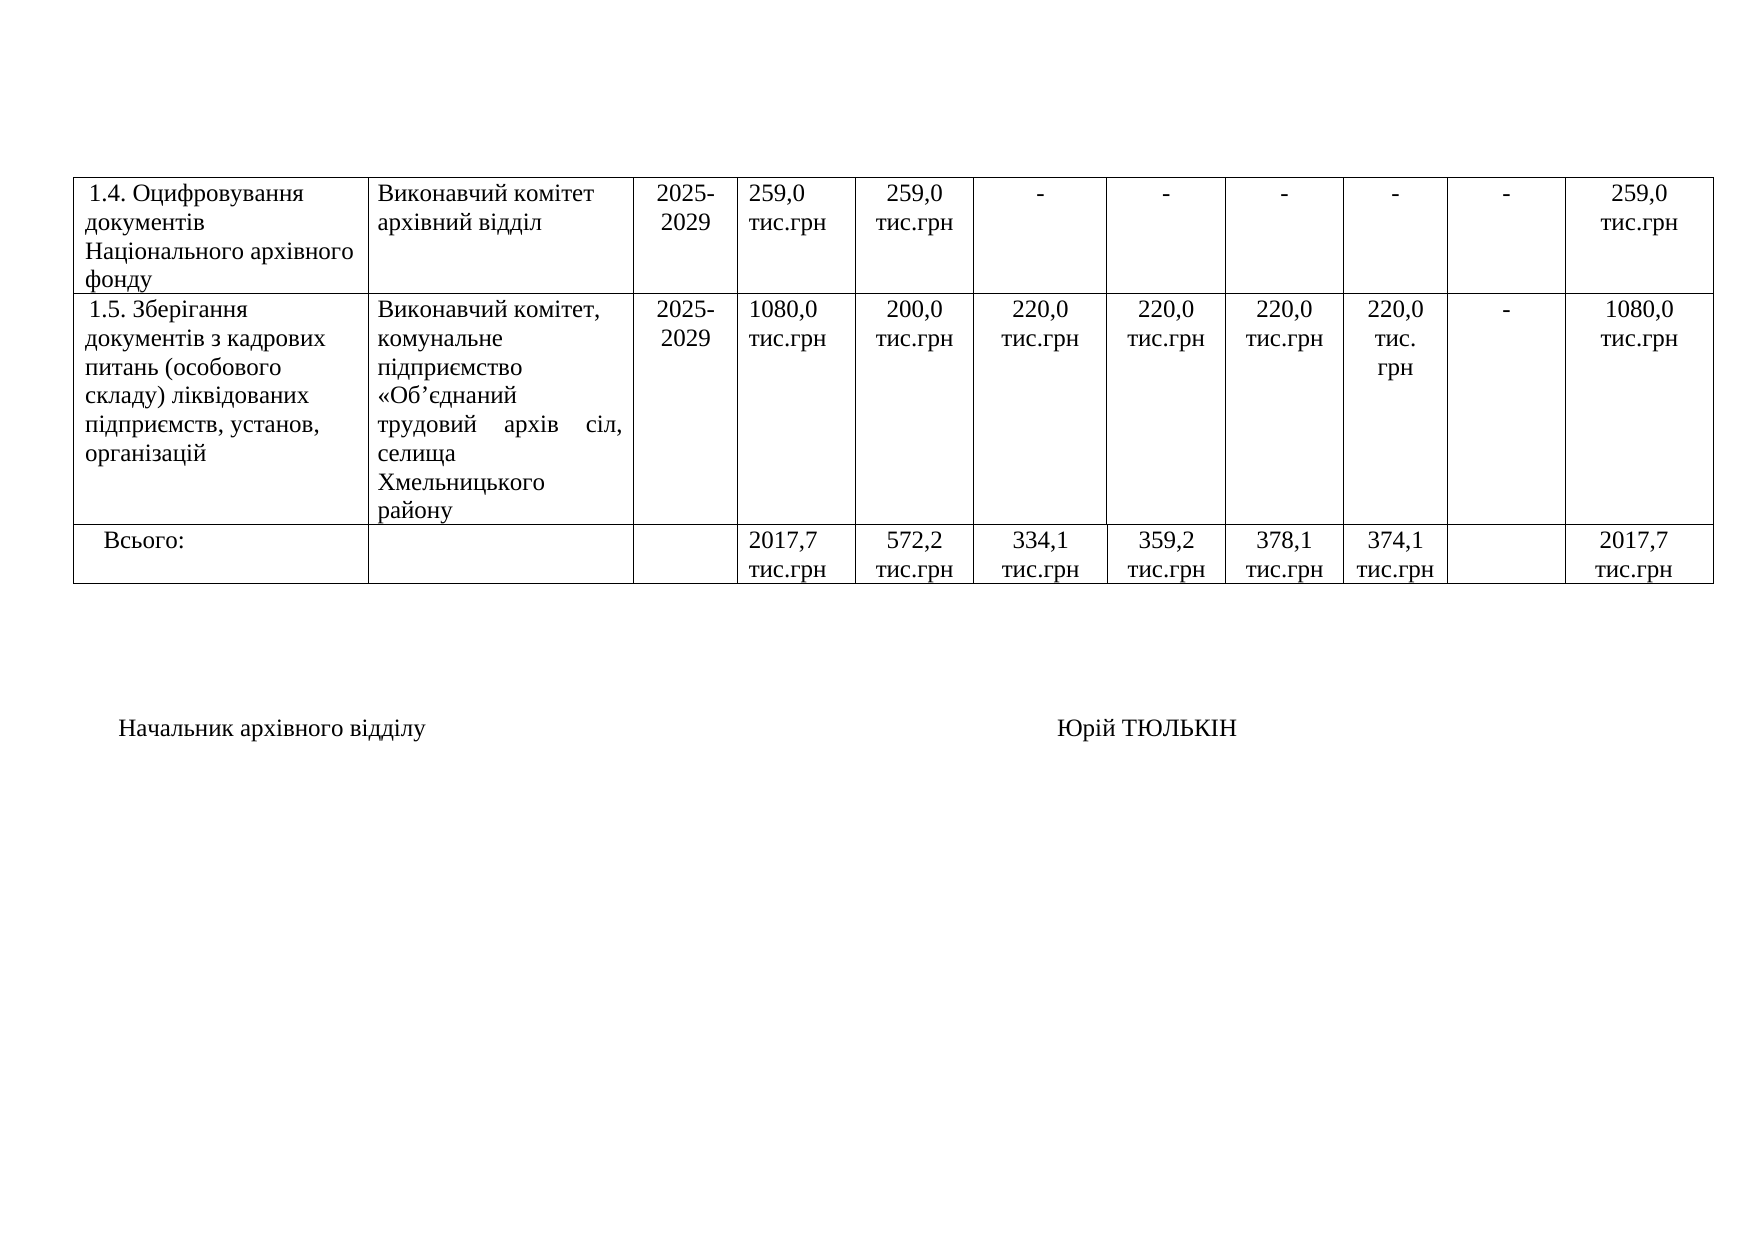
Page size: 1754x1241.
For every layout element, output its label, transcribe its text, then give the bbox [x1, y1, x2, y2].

table_cell 2025-2029 [634, 294, 737, 524]
table_cell 378,1 тис.грн [1226, 525, 1343, 583]
table_cell [634, 525, 737, 583]
table_cell 1080,0 тис.грн [738, 294, 855, 524]
table_cell - [974, 178, 1106, 293]
table_cell 2017,7 тис.грн [1566, 525, 1713, 583]
table_cell 220,0 тис. грн [1344, 294, 1447, 524]
table_cell [369, 525, 633, 583]
table_cell 220,0 тис.грн [1107, 294, 1225, 524]
table_cell 374,1 тис.грн [1344, 525, 1447, 583]
table_cell 2025- 2029 [634, 178, 737, 293]
table_cell - [1226, 178, 1343, 293]
table_cell Виконавчий комітет архівний відділ [369, 178, 633, 293]
table_cell 220,0 тис.грн [974, 294, 1106, 524]
table_cell 1.5. Зберігання документів з кадрових питань (особового складу) ліквідованих підприємств, установ, організацій [74, 294, 368, 524]
table_cell 572,2 тис.грн [856, 525, 973, 583]
table_cell Всього: [74, 525, 368, 583]
table_cell - [1448, 294, 1565, 524]
table_cell - [1107, 178, 1225, 293]
table_cell - [1448, 178, 1565, 293]
table_cell 1.4. Оцифровування документів Національного архівного фонду [74, 178, 368, 293]
table_cell 334,1 тис.грн [974, 525, 1107, 583]
table_cell 1080,0 тис.грн [1566, 294, 1713, 524]
table_cell Виконавчий комітет, комунальне підприємство «Об’єднаний трудовий архів сіл, селища Хмельницького району [369, 294, 633, 524]
text Начальник архівного відділу Юрій ТЮЛЬКІН [118, 713, 1701, 742]
table_cell 259,0 тис.грн [856, 178, 973, 293]
table_cell 220,0 тис.грн [1226, 294, 1343, 524]
table_cell 200,0 тис.грн [856, 294, 973, 524]
table_cell 259,0 тис.грн [1566, 178, 1713, 293]
table_cell 2017,7 тис.грн [738, 525, 855, 583]
table_cell - [1344, 178, 1447, 293]
table_cell 259,0 тис.грн [738, 178, 855, 293]
table_cell 359,2 тис.грн [1108, 525, 1225, 583]
table_cell [1448, 525, 1565, 583]
